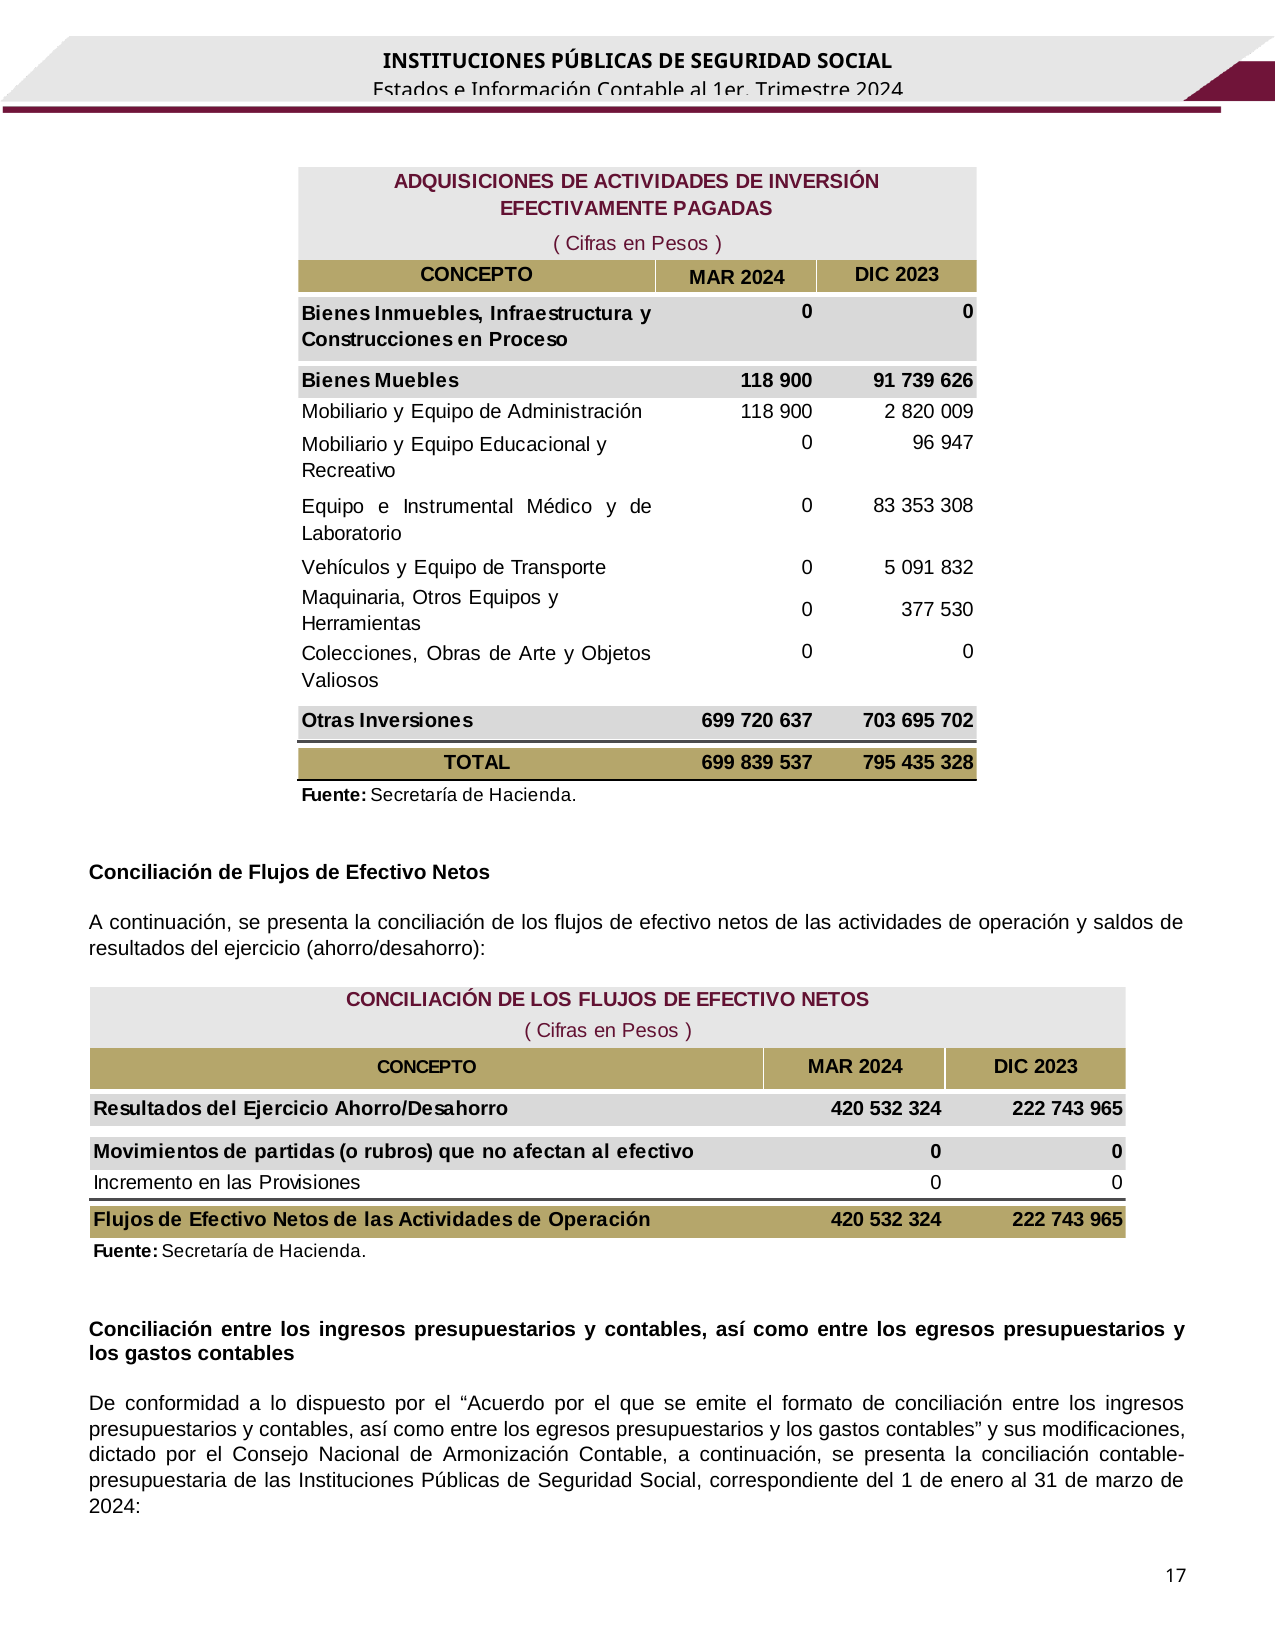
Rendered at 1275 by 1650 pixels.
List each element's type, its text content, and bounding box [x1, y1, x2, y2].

text A continuación, se presenta la conciliación de los flujos de efectivo netos de las actividades de operación y saldos de resultados del ejercicio (ahorro/desahorro): [89, 910, 1186, 960]
text Conciliación de Flujos de Efectivo Netos [89, 860, 1186, 884]
picture [0, 36, 1275, 113]
text Conciliación entre los ingresos presupuestarios y contables, así como entre los egresos presupuestarios y los gastos contables [89, 1317, 1186, 1365]
text De conformidad a lo dispuesto por el “Acuerdo por el que se emite el formato de conciliación entre los ingresos presupuestarios y contables, así como entre los egresos presupuestarios y los gastos contables” y sus modificaciones, dictado por el Consejo Nacional de Armonización Contable, a continuación, se presenta la conciliación contable-presupuestaria de las Instituciones Públicas de Seguridad Social, correspondiente del 1 de enero al 31 de marzo de 2024: [89, 1391, 1186, 1518]
